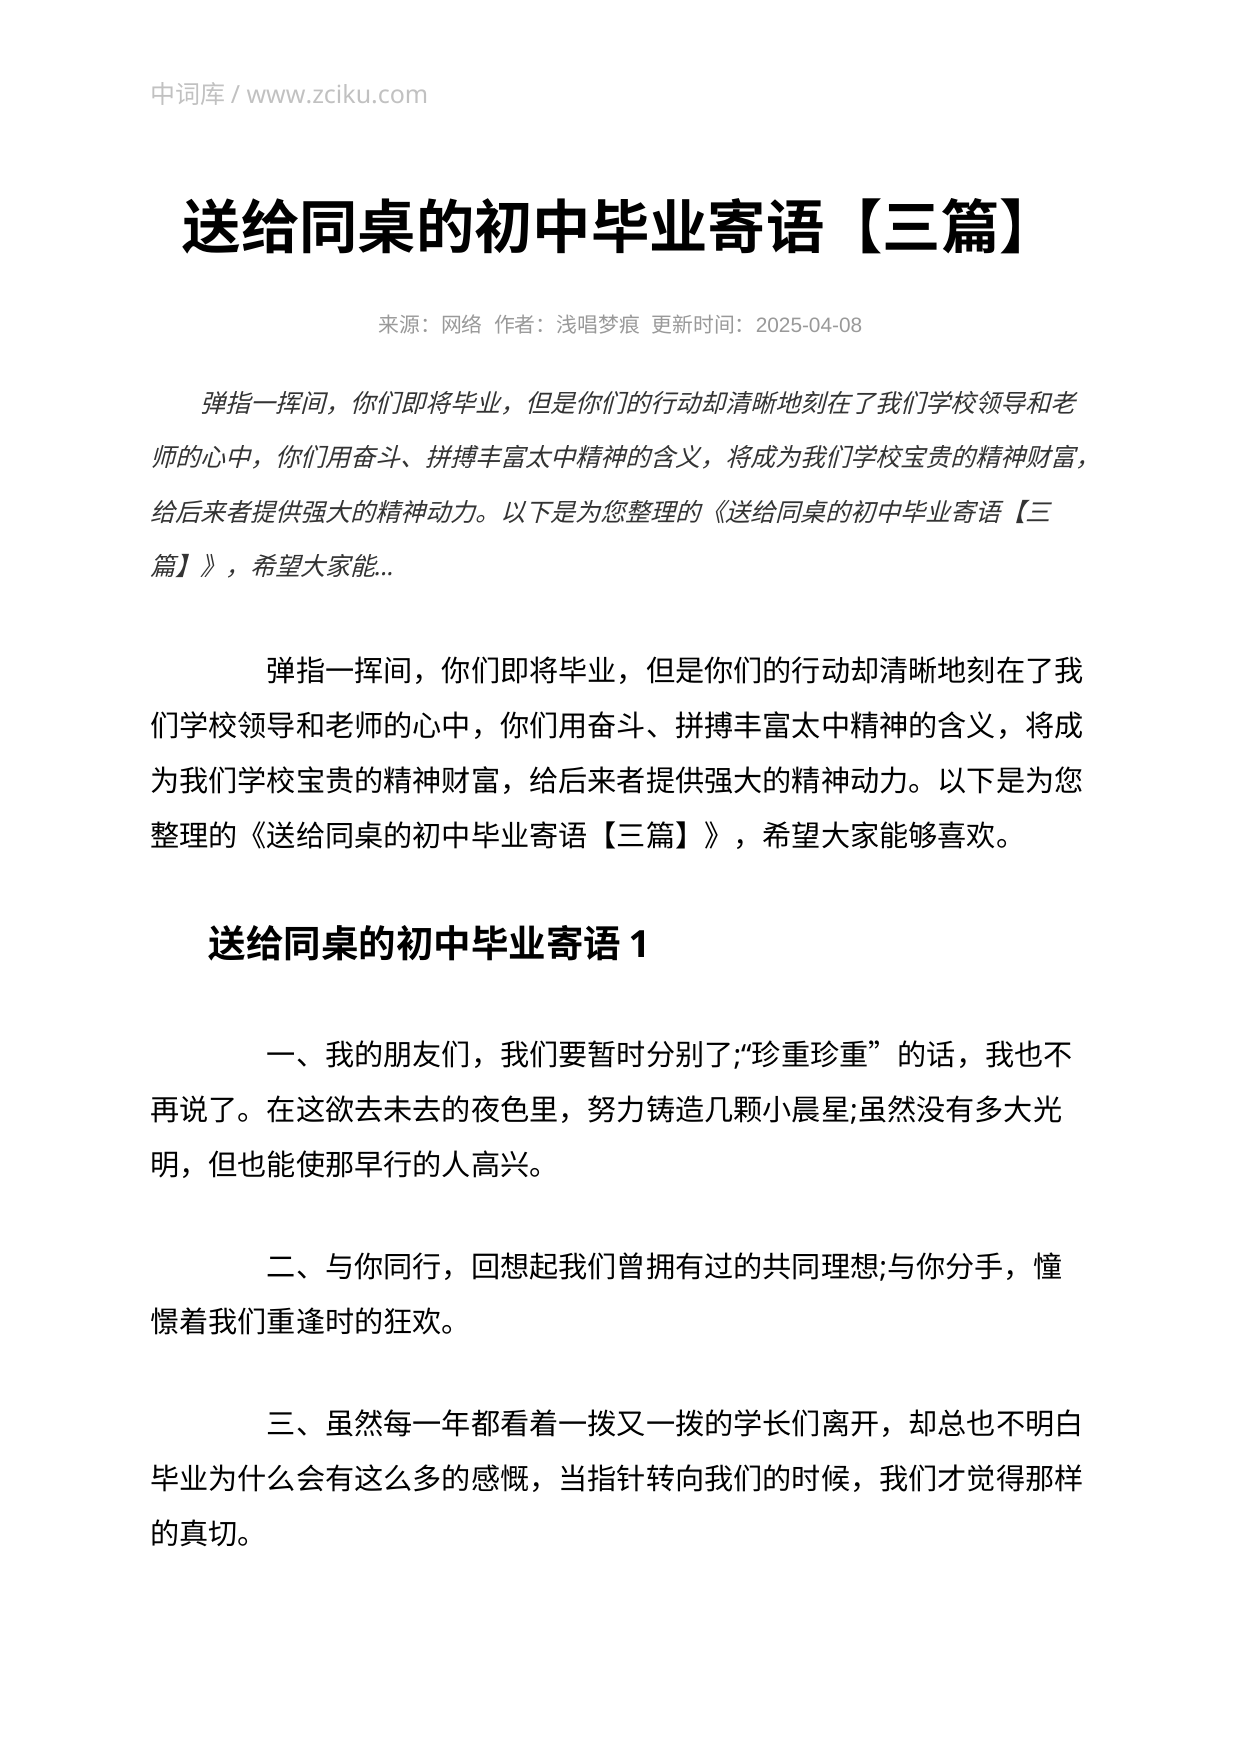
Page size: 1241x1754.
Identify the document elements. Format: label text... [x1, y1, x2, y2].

subtitle 送给同桌的初中毕业寄语【三篇】 [150, 181, 1090, 266]
text 弹指一挥间，你们即将毕业，但是你们的行动却清晰地刻在了我们学校领导和老师的心中，你们用奋斗、拼搏丰富太中精神的含义，将成为我们学校宝贵的精神财富，给后来者提供强大的精神动力。以下是为您整理的《送给同桌的初中毕业寄语【三篇】》，希望大家能... [150, 383, 1090, 583]
text 弹指一挥间，你们即将毕业，但是你们的行动却清晰地刻在了我们学校领导和老师的心中，你们用奋斗、拼搏丰富太中精神的含义，将成为我们学校宝贵的精神财富，给后来者提供强大的精神动力。以下是为您整理的《送给同桌的初中毕业寄语【三篇】》，希望大家能够喜欢。 [150, 648, 1090, 855]
text 三、虽然每一年都看着一拨又一拨的学长们离开，却总也不明白毕业为什么会有这么多的感慨，当指针转向我们的时候，我们才觉得那样的真切。 [150, 1400, 1090, 1552]
text 来源：网络 作者：浅唱梦痕 更新时间：2025-04-08 [150, 313, 1090, 337]
text 送给同桌的初中毕业寄语1 [150, 914, 1090, 969]
text 二、与你同行，回想起我们曾拥有过的共同理想;与你分手，憧憬着我们重逢时的狂欢。 [150, 1244, 1090, 1341]
text 一、我的朋友们，我们要暂时分别了;“珍重珍重”的话，我也不再说了。在这欲去未去的夜色里，努力铸造几颗小晨星;虽然没有多大光明，但也能使那早行的人高兴。 [150, 1032, 1090, 1184]
